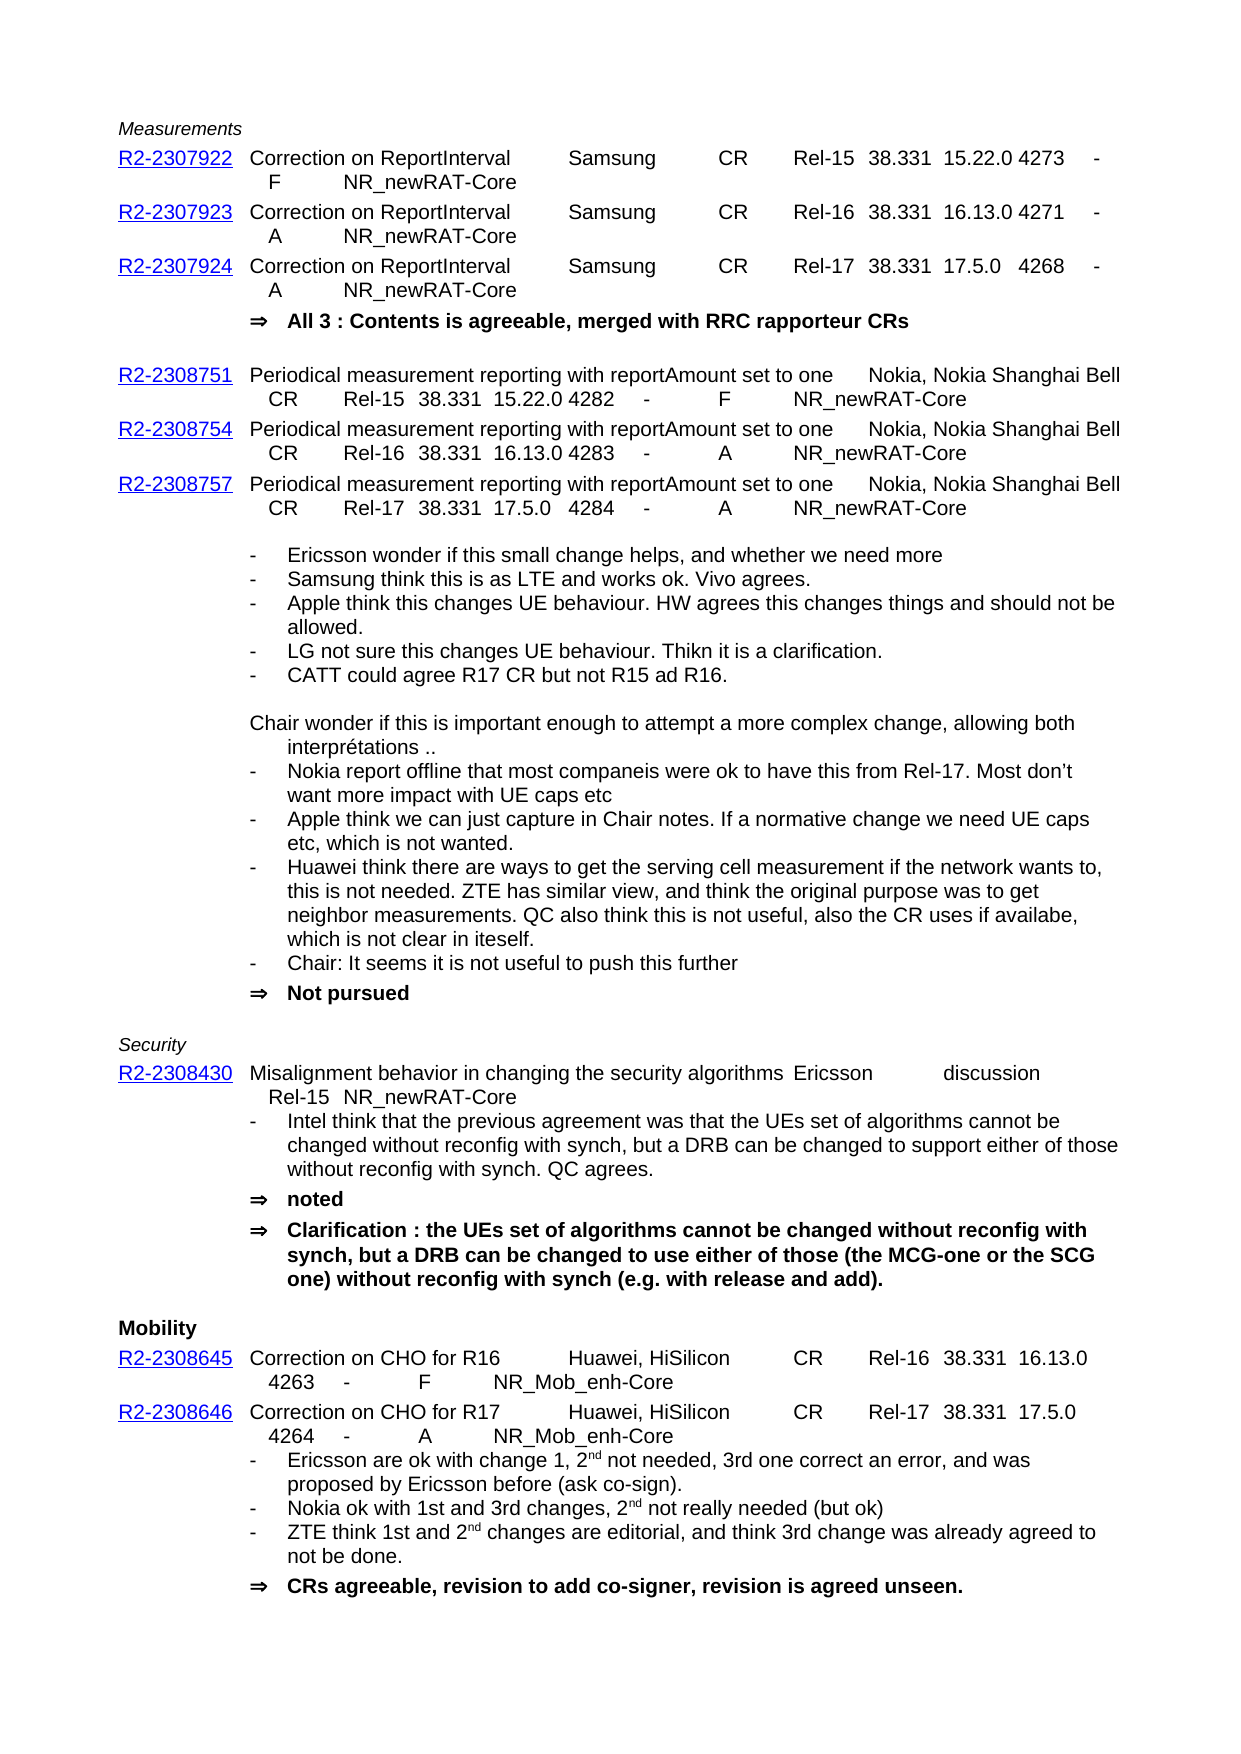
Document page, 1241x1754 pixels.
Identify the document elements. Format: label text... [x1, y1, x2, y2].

text - CATT could agree R17 CR but not R15 ad R16. [249, 663, 1122, 687]
title R2-2308757 Periodical measurement reporting with reportAmount set to one Nokia, Nokia Shanghai Bell CR Rel-17 38.331 17.5.0 4284 - A NR_newRAT-Core [118, 471, 1122, 519]
text - Huawei think there are ways to get the serving cell measurement if the network wants to, this is not needed. ZTE has similar view, and think the original purpose was to get neighbor measurements. QC also think this is not useful, also the CR uses if availabe, which is not clear in iteself. [249, 855, 1122, 951]
title R2-2308646 Correction on CHO for R17 Huawei, HiSilicon CR Rel-17 38.331 17.5.0 4264 - A NR_Mob_enh-Core [118, 1400, 1122, 1448]
text Security [118, 1033, 1122, 1055]
text Chair wonder if this is important enough to attempt a more complex change, allowing both interprétations .. [249, 711, 1122, 759]
text Clarification : the UEs set of algorithms cannot be changed without reconfig with synch, but a DRB can be changed to use either of those (the MCG-one or the SCG one) without reconfig with synch (e.g. with release and add). [249, 1218, 1122, 1290]
text - LG not sure this changes UE behaviour. Thikn it is a clarification. [249, 639, 1122, 663]
title R2-2308754 Periodical measurement reporting with reportAmount set to one Nokia, Nokia Shanghai Bell CR Rel-16 38.331 16.13.0 4283 - A NR_newRAT-Core [118, 417, 1122, 465]
title R2-2307923 Correction on ReportInterval Samsung CR Rel-16 38.331 16.13.0 4271 - A NR_newRAT-Core [118, 200, 1122, 248]
text - Samsung think this is as LTE and works ok. Vivo agrees. [249, 567, 1122, 591]
text - Apple think we can just capture in Chair notes. If a normative change we need UE caps etc, which is not wanted. [249, 807, 1122, 855]
text Mobility [118, 1315, 1122, 1339]
text CRs agreeable, revision to add co-signer, revision is agreed unseen. [249, 1574, 1122, 1598]
text All 3 : Contents is agreeable, merged with RRC rapporteur CRs [249, 308, 1122, 333]
text - Apple think this changes UE behaviour. HW agrees this changes things and should not be allowed. [249, 591, 1122, 639]
text Not pursued [249, 981, 1122, 1005]
title R2-2307922 Correction on ReportInterval Samsung CR Rel-15 38.331 15.22.0 4273 - F NR_newRAT-Core [118, 146, 1122, 194]
title R2-2308645 Correction on CHO for R16 Huawei, HiSilicon CR Rel-16 38.331 16.13.0 4263 - F NR_Mob_enh-Core [118, 1346, 1122, 1393]
text - Nokia ok with 1st and 3rd changes, 2nd not really needed (but ok) [249, 1496, 1122, 1519]
text - ZTE think 1st and 2nd changes are editorial, and think 3rd change was already agreed to not be done. [249, 1519, 1122, 1567]
text - Ericsson are ok with change 1, 2nd not needed, 3rd one correct an error, and was proposed by Ericsson before (ask co-sign). [249, 1448, 1122, 1496]
text - Intel think that the previous agreement was that the UEs set of algorithms cannot be changed without reconfig with synch, but a DRB can be changed to support either of those without reconfig with synch. QC agrees. [249, 1109, 1122, 1181]
text - Chair: It seems it is not useful to push this further [249, 951, 1122, 974]
text Measurements [118, 118, 1122, 140]
text - Ericsson wonder if this small change helps, and whether we need more [249, 543, 1122, 567]
title R2-2308430 Misalignment behavior in changing the security algorithms Ericsson discussion Rel-15 NR_newRAT-Core [118, 1061, 1122, 1109]
text - Nokia report offline that most companeis were ok to have this from Rel-17. Most don’t want more impact with UE caps etc [249, 759, 1122, 807]
text noted [249, 1187, 1122, 1212]
title R2-2308751 Periodical measurement reporting with reportAmount set to one Nokia, Nokia Shanghai Bell CR Rel-15 38.331 15.22.0 4282 - F NR_newRAT-Core [118, 363, 1122, 411]
title R2-2307924 Correction on ReportInterval Samsung CR Rel-17 38.331 17.5.0 4268 - A NR_newRAT-Core [118, 254, 1122, 302]
